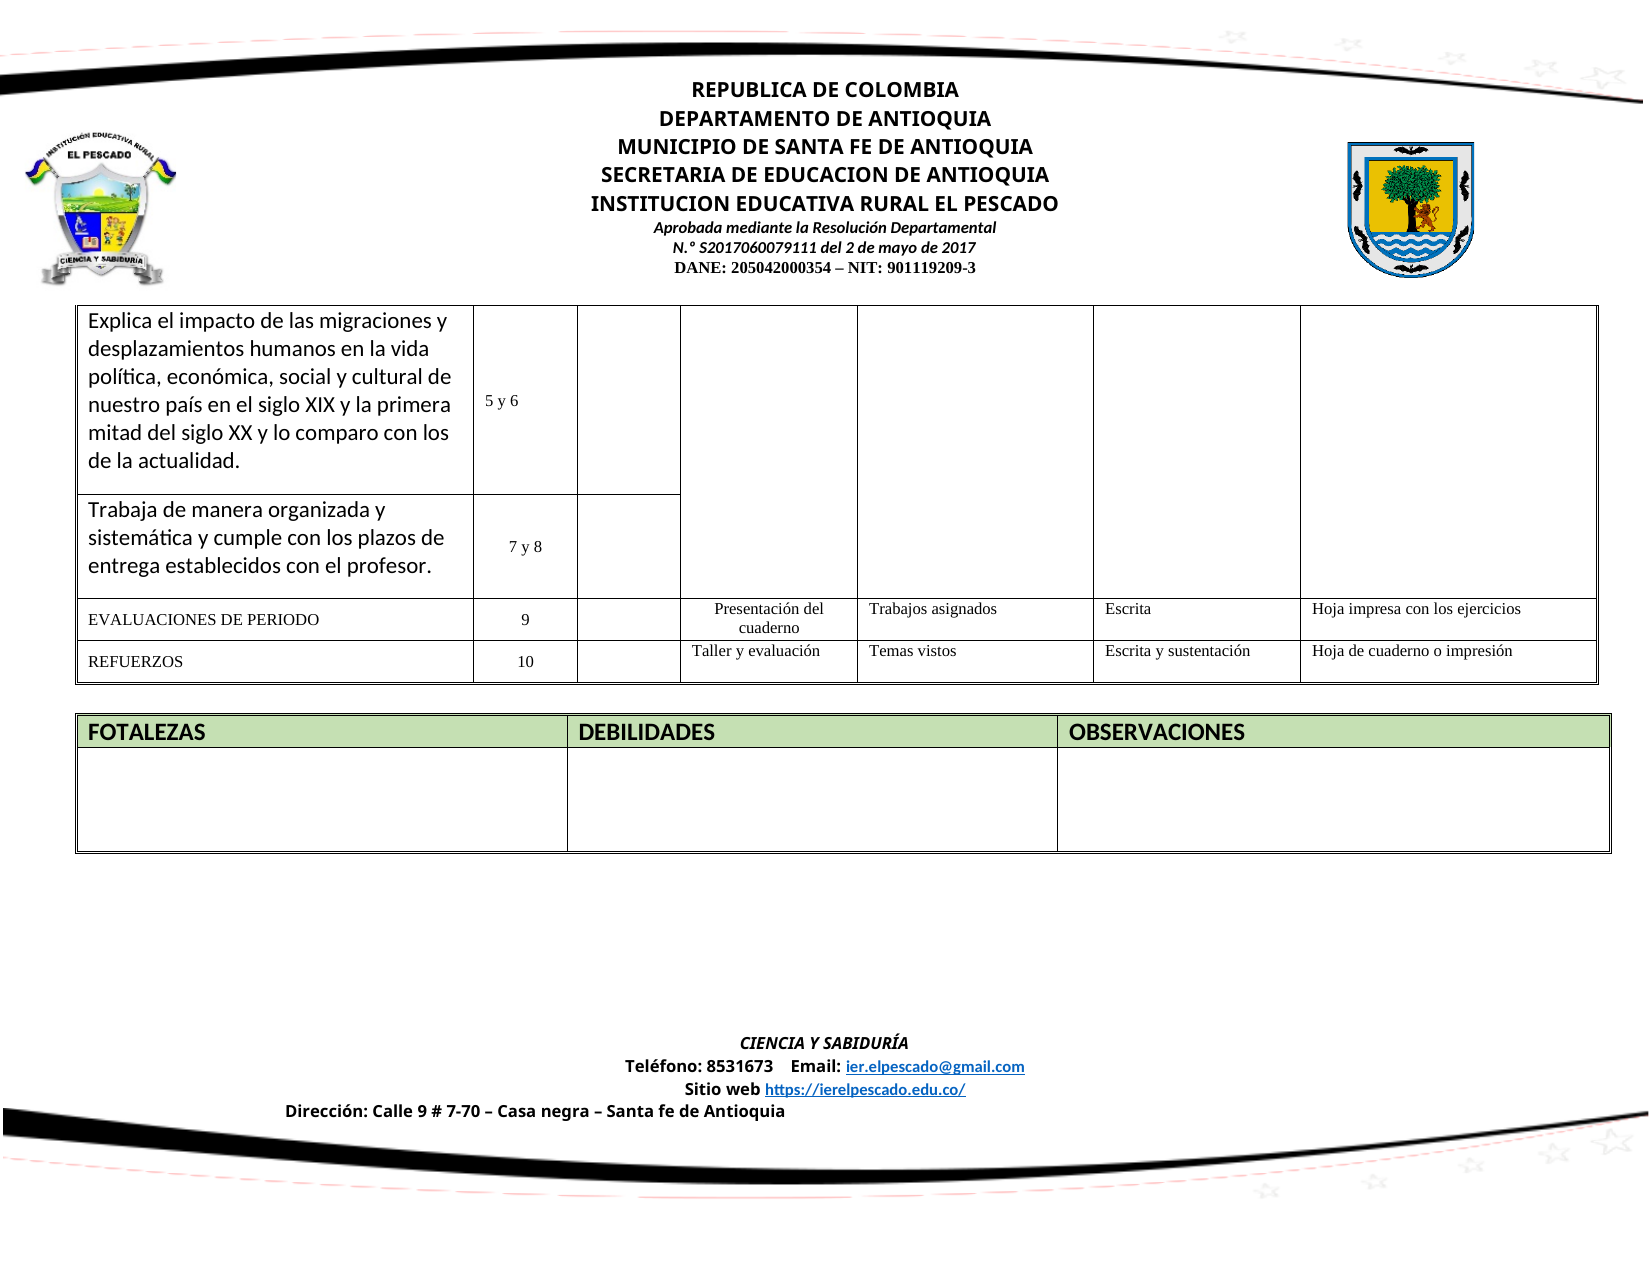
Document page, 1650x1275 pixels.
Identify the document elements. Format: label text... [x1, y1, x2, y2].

table_cell [578, 641, 680, 682]
table_cell [78, 748, 567, 851]
table_cell Escrita y sustentación [1094, 641, 1300, 682]
table_cell 5 y 6 [474, 306, 577, 494]
table_cell Hoja impresa con los ejercicios [1301, 599, 1596, 640]
table_header DEBILIDADES [568, 716, 1057, 747]
table_cell Temas vistos [858, 641, 1093, 682]
table_header OBSERVACIONES [1058, 716, 1609, 747]
table_cell [578, 495, 680, 598]
table_cell Hoja de cuaderno o impresión [1301, 641, 1596, 682]
picture [24, 130, 177, 292]
table_cell Presentación del cuaderno [681, 599, 857, 640]
table_cell [1058, 748, 1609, 851]
table_cell 7 y 8 [474, 495, 577, 598]
table_cell REFUERZOS [78, 641, 473, 682]
picture [1347, 142, 1475, 278]
picture [3, 1108, 1649, 1236]
table_cell Trabaja de manera organizada y sistemática y cumple con los plazos de entrega establecidos con el profesor. [78, 495, 473, 598]
table_cell [568, 748, 1057, 851]
table_cell Taller y evaluación [681, 641, 857, 682]
table_cell 10 [474, 641, 577, 682]
table_cell 9 [474, 599, 577, 640]
table_cell [578, 306, 680, 494]
table_cell Explica el impacto de las migraciones y desplazamientos humanos en la vida política, económica, social y cultural de nuestro país en el siglo XIX y la primera mitad del siglo XX y lo comparo con los de la actualidad. [78, 306, 473, 494]
table_cell Trabajos asignados [858, 599, 1093, 640]
table_cell [578, 599, 680, 640]
table_cell Escrita [1094, 599, 1300, 640]
picture [0, 0, 1643, 107]
table_header FOTALEZAS [78, 716, 567, 747]
table_cell EVALUACIONES DE PERIODO [78, 599, 473, 640]
